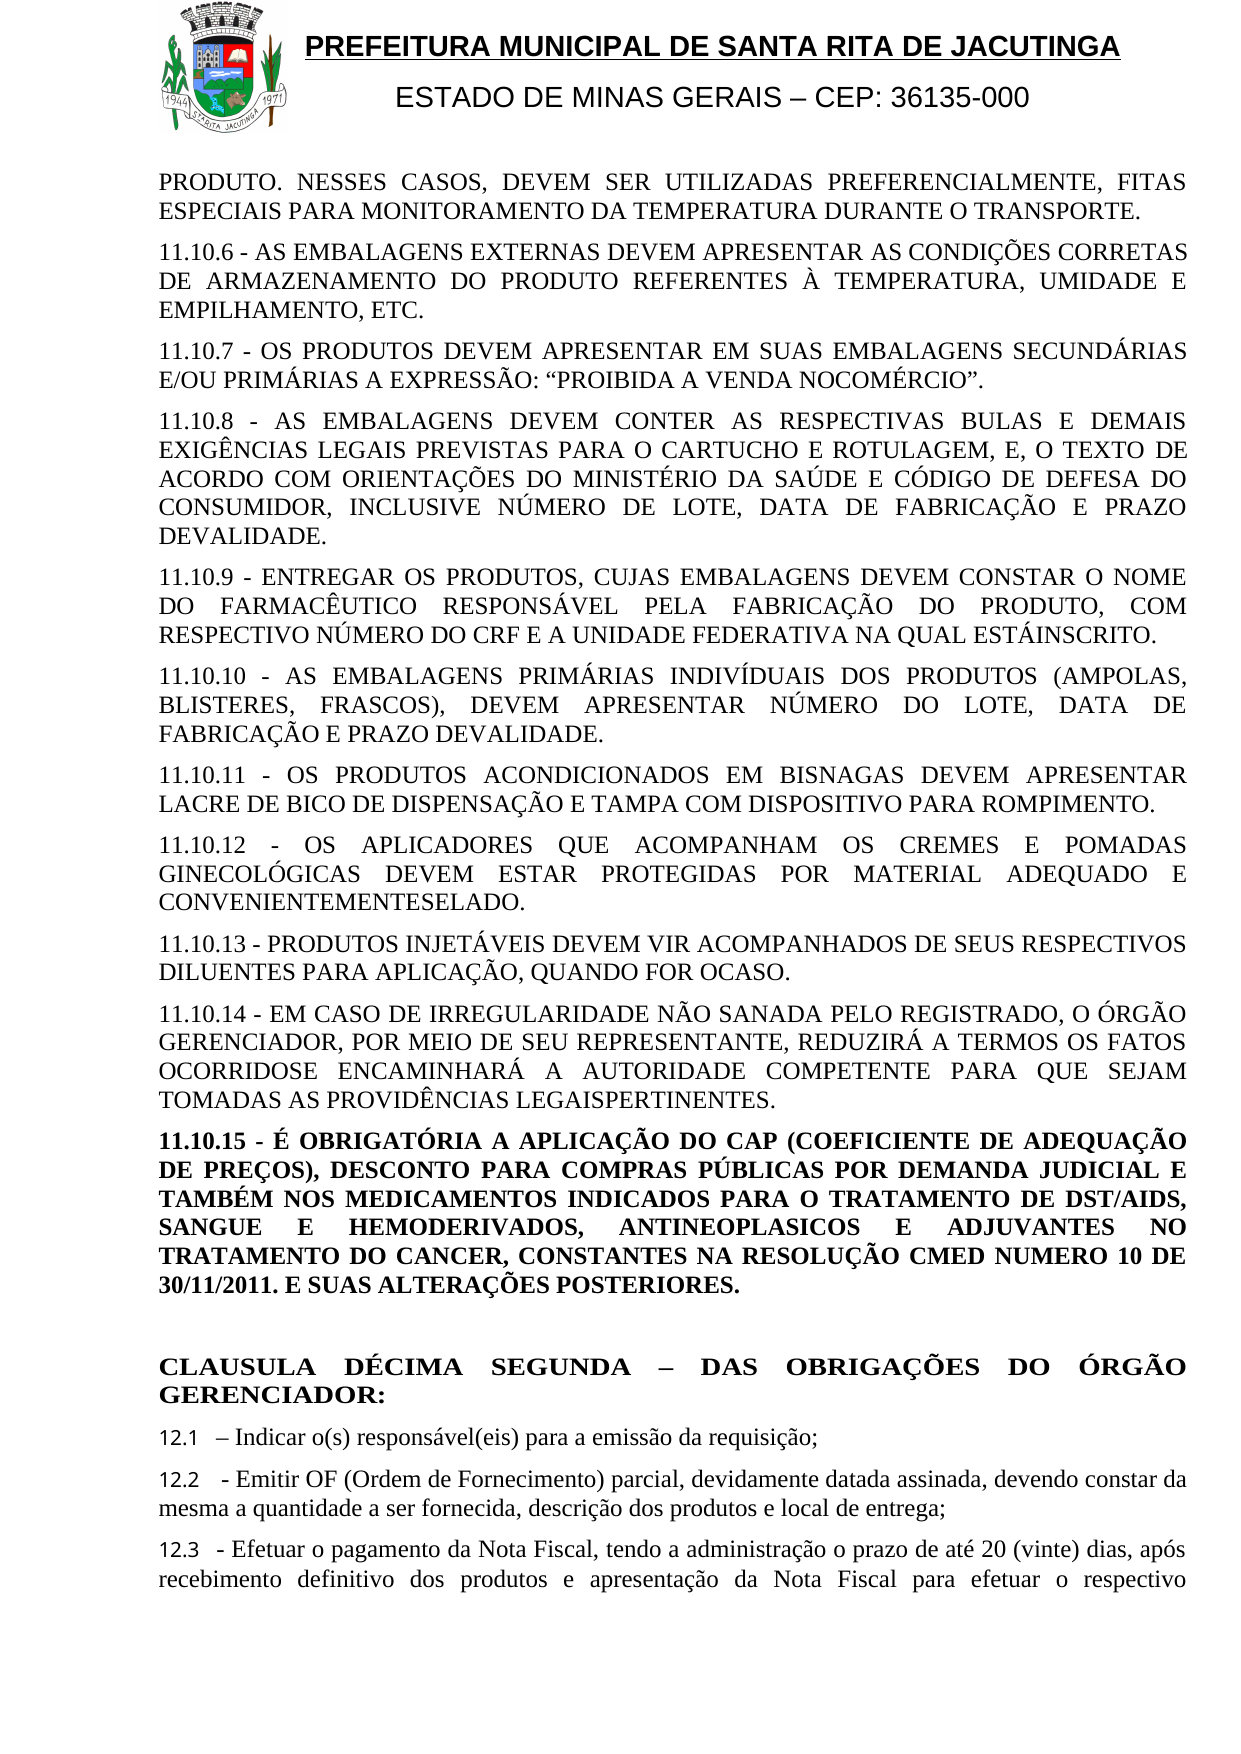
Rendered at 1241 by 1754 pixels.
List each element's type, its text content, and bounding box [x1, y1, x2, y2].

text 11.10.12 - OS APLICADORES QUE ACOMPANHAM OS CREMES E POMADAS GINECOLÓGICAS DEVEM ESTAR PROTEGIDAS POR MATERIAL ADEQUADO E CONVENIENTEMENTESELADO. [158, 830, 1188, 916]
text 11.10.6 - AS EMBALAGENS EXTERNAS DEVEM APRESENTAR AS CONDIÇÕES CORRETAS DE ARMAZENAMENTO DO PRODUTO REFERENTES À TEMPERATURA, UMIDADE E EMPILHAMENTO, ETC. [158, 237, 1188, 324]
text 11.10.9 - ENTREGAR OS PRODUTOS, CUJAS EMBALAGENS DEVEM CONSTAR O NOME DO FARMACÊUTICO RESPONSÁVEL PELA FABRICAÇÃO DO PRODUTO, COM RESPECTIVO NÚMERO DO CRF E A UNIDADE FEDERATIVA NA QUAL ESTÁINSCRITO. [158, 562, 1188, 649]
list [158, 1534, 1188, 1593]
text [158, 167, 1188, 225]
text 11.10.14 - EM CASO DE IRREGULARIDADE NÃO SANADA PELO REGISTRADO, O ÓRGÃO GERENCIADOR, POR MEIO DE SEU REPRESENTANTE, REDUZIRÁ A TERMOS OS FATOS OCORRIDOSE ENCAMINHARÁ A AUTORIDADE COMPETENTE PARA QUE SEJAM TOMADAS AS PROVIDÊNCIAS LEGAISPERTINENTES. [158, 999, 1188, 1114]
text 11.10.11 - OS PRODUTOS ACONDICIONADOS EM BISNAGAS DEVEM APRESENTAR LACRE DE BICO DE DISPENSAÇÃO E TAMPA COM DISPOSITIVO PARA ROMPIMENTO. [158, 760, 1188, 817]
text 11.10.8 - AS EMBALAGENS DEVEM CONTER AS RESPECTIVAS BULAS E DEMAIS EXIGÊNCIAS LEGAIS PREVISTAS PARA O CARTUCHO E ROTULAGEM, E, O TEXTO DE ACORDO COM ORIENTAÇÕES DO MINISTÉRIO DA SAÚDE E CÓDIGO DE DEFESA DO CONSUMIDOR, INCLUSIVE NÚMERO DE LOTE, DATA DE FABRICAÇÃO E PRAZO DEVALIDADE. [158, 406, 1188, 550]
picture [158, 0, 288, 134]
list - Emitir OF (Ordem de Fornecimento) parcial, devidamente datada assinada, devendo constar da mesma a quantidade a ser fornecida, descrição dos produtos e local de entrega; [158, 1464, 1188, 1522]
text 11.10.15 - É OBRIGATÓRIA A APLICAÇÃO DO CAP (COEFICIENTE DE ADEQUAÇÃO DE PREÇOS), DESCONTO PARA COMPRAS PÚBLICAS POR DEMANDA JUDICIAL E TAMBÉM NOS MEDICAMENTOS INDICADOS PARA O TRATAMENTO DE DST/AIDS, SANGUE E HEMODERIVADOS, ANTINEOPLASICOS E ADJUVANTES NO TRATAMENTO DO CANCER, CONSTANTES NA RESOLUÇÃO CMED NUMERO 10 DE 30/11/2011. E SUAS ALTERAÇÕES POSTERIORES. [158, 1126, 1188, 1299]
text 11.10.13 - PRODUTOS INJETÁVEIS DEVEM VIR ACOMPANHADOS DE SEUS RESPECTIVOS DILUENTES PARA APLICAÇÃO, QUANDO FOR OCASO. [158, 929, 1188, 986]
list – Indicar o(s) responsável(eis) para a emissão da requisição; [158, 1422, 1188, 1451]
text CLAUSULA DÉCIMA SEGUNDA – DAS OBRIGAÇÕES DO ÓRGÃO GERENCIADOR: [158, 1352, 1188, 1409]
text 11.10.10 - AS EMBALAGENS PRIMÁRIAS INDIVÍDUAIS DOS PRODUTOS (AMPOLAS, BLISTERES, FRASCOS), DEVEM APRESENTAR NÚMERO DO LOTE, DATA DE FABRICAÇÃO E PRAZO DEVALIDADE. [158, 661, 1188, 747]
text 11.10.7 - OS PRODUTOS DEVEM APRESENTAR EM SUAS EMBALAGENS SECUNDÁRIAS E/OU PRIMÁRIAS A EXPRESSÃO: “PROIBIDA A VENDA NOCOMÉRCIO”. [158, 336, 1188, 394]
